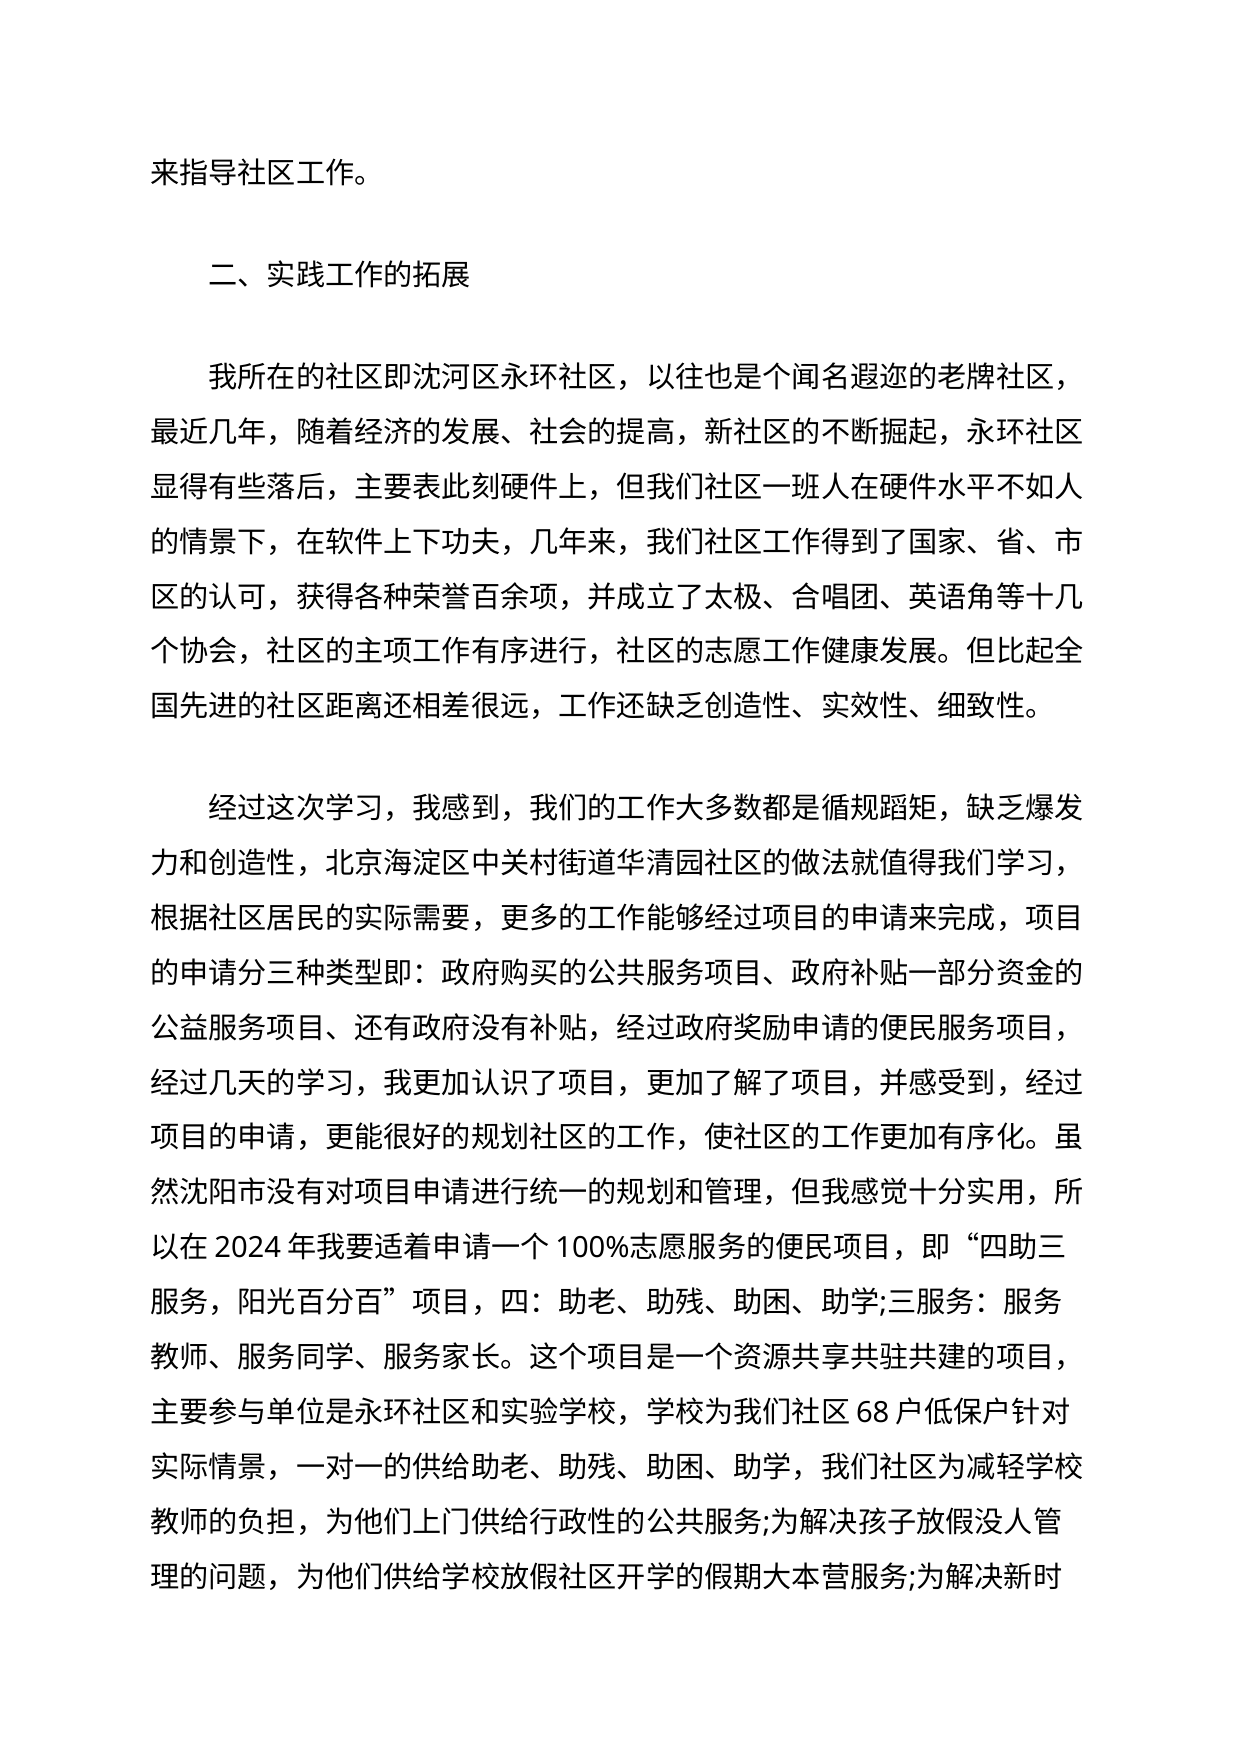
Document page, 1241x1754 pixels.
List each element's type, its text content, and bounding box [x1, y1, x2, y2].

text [150, 785, 1090, 1596]
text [150, 150, 1090, 192]
text 二、实践工作的拓展 [150, 252, 1090, 294]
text 我所在的社区即沈河区永环社区，以往也是个闻名遐迩的老牌社区，最近几年，随着经济的发展、社会的提高，新社区的不断掘起，永环社区显得有些落后，主要表此刻硬件上，但我们社区一班人在硬件水平不如人的情景下，在软件上下功夫，几年来，我们社区工作得到了国家、省、市区的认可，获得各种荣誉百余项，并成立了太极、合唱团、英语角等十几个协会，社区的主项工作有序进行，社区的志愿工作健康发展。但比起全国先进的社区距离还相差很远，工作还缺乏创造性、实效性、细致性。 [150, 353, 1090, 725]
